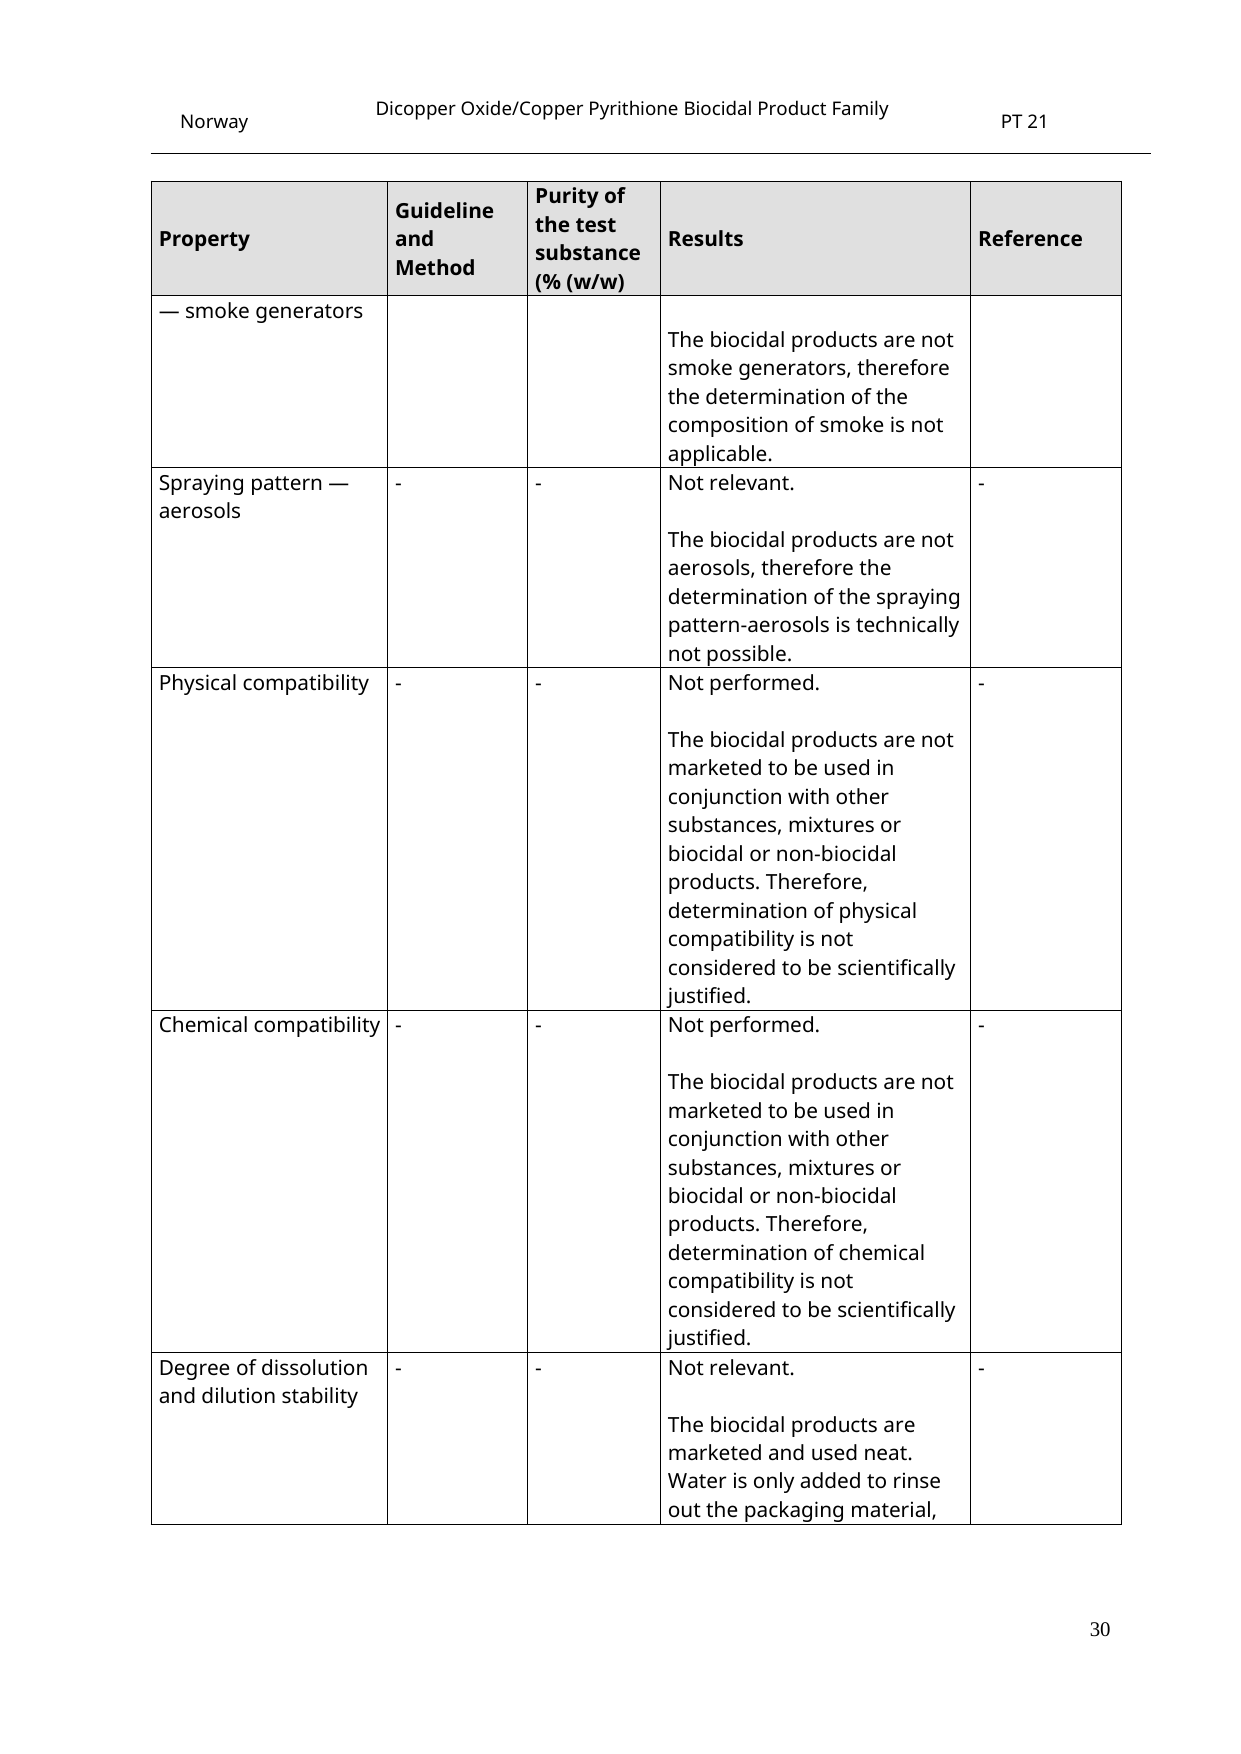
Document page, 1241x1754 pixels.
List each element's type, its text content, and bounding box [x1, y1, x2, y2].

table_header Results [661, 182, 970, 295]
table_cell - [971, 668, 1121, 1009]
table_cell - [388, 1353, 527, 1523]
table_header Reference [971, 182, 1121, 295]
table_cell - [971, 468, 1121, 667]
table_cell - [528, 1011, 660, 1352]
table_cell - [528, 1353, 660, 1523]
table_cell - [388, 668, 527, 1009]
table_cell - [528, 668, 660, 1009]
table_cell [661, 296, 970, 467]
table_cell Not performed. The biocidal products are not marketed to be used in conjunction with other substances, mixtures or biocidal or non-biocidal products. Therefore, determination of physical compatibility is not considered to be scientifically justified. [661, 668, 970, 1009]
table_cell - [388, 296, 527, 467]
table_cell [661, 1353, 970, 1523]
table_cell - [971, 1011, 1121, 1352]
table_cell - [971, 1353, 1121, 1523]
table_header Purity of the test substance (% (w/w) [528, 182, 660, 295]
table_cell Not relevant. The biocidal products are not aerosols, therefore the determination of the spraying pattern-aerosols is technically not possible. [661, 468, 970, 667]
table_cell - [528, 468, 660, 667]
table_cell Spraying pattern — aerosols [152, 468, 387, 667]
table_cell Composition of smoke — smoke generators [152, 296, 387, 467]
table_header Guideline and Method [388, 182, 527, 295]
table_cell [152, 1353, 387, 1523]
table_cell Physical compatibility [152, 668, 387, 1009]
table_cell - [528, 296, 660, 467]
table_header Property [152, 182, 387, 295]
table_cell - [388, 1011, 527, 1352]
table_cell Chemical compatibility [152, 1011, 387, 1352]
table_cell Not performed. The biocidal products are not marketed to be used in conjunction with other substances, mixtures or biocidal or non-biocidal products. Therefore, determination of chemical compatibility is not considered to be scientifically justified. [661, 1011, 970, 1352]
table_cell - [971, 296, 1121, 467]
table_cell - [388, 468, 527, 667]
